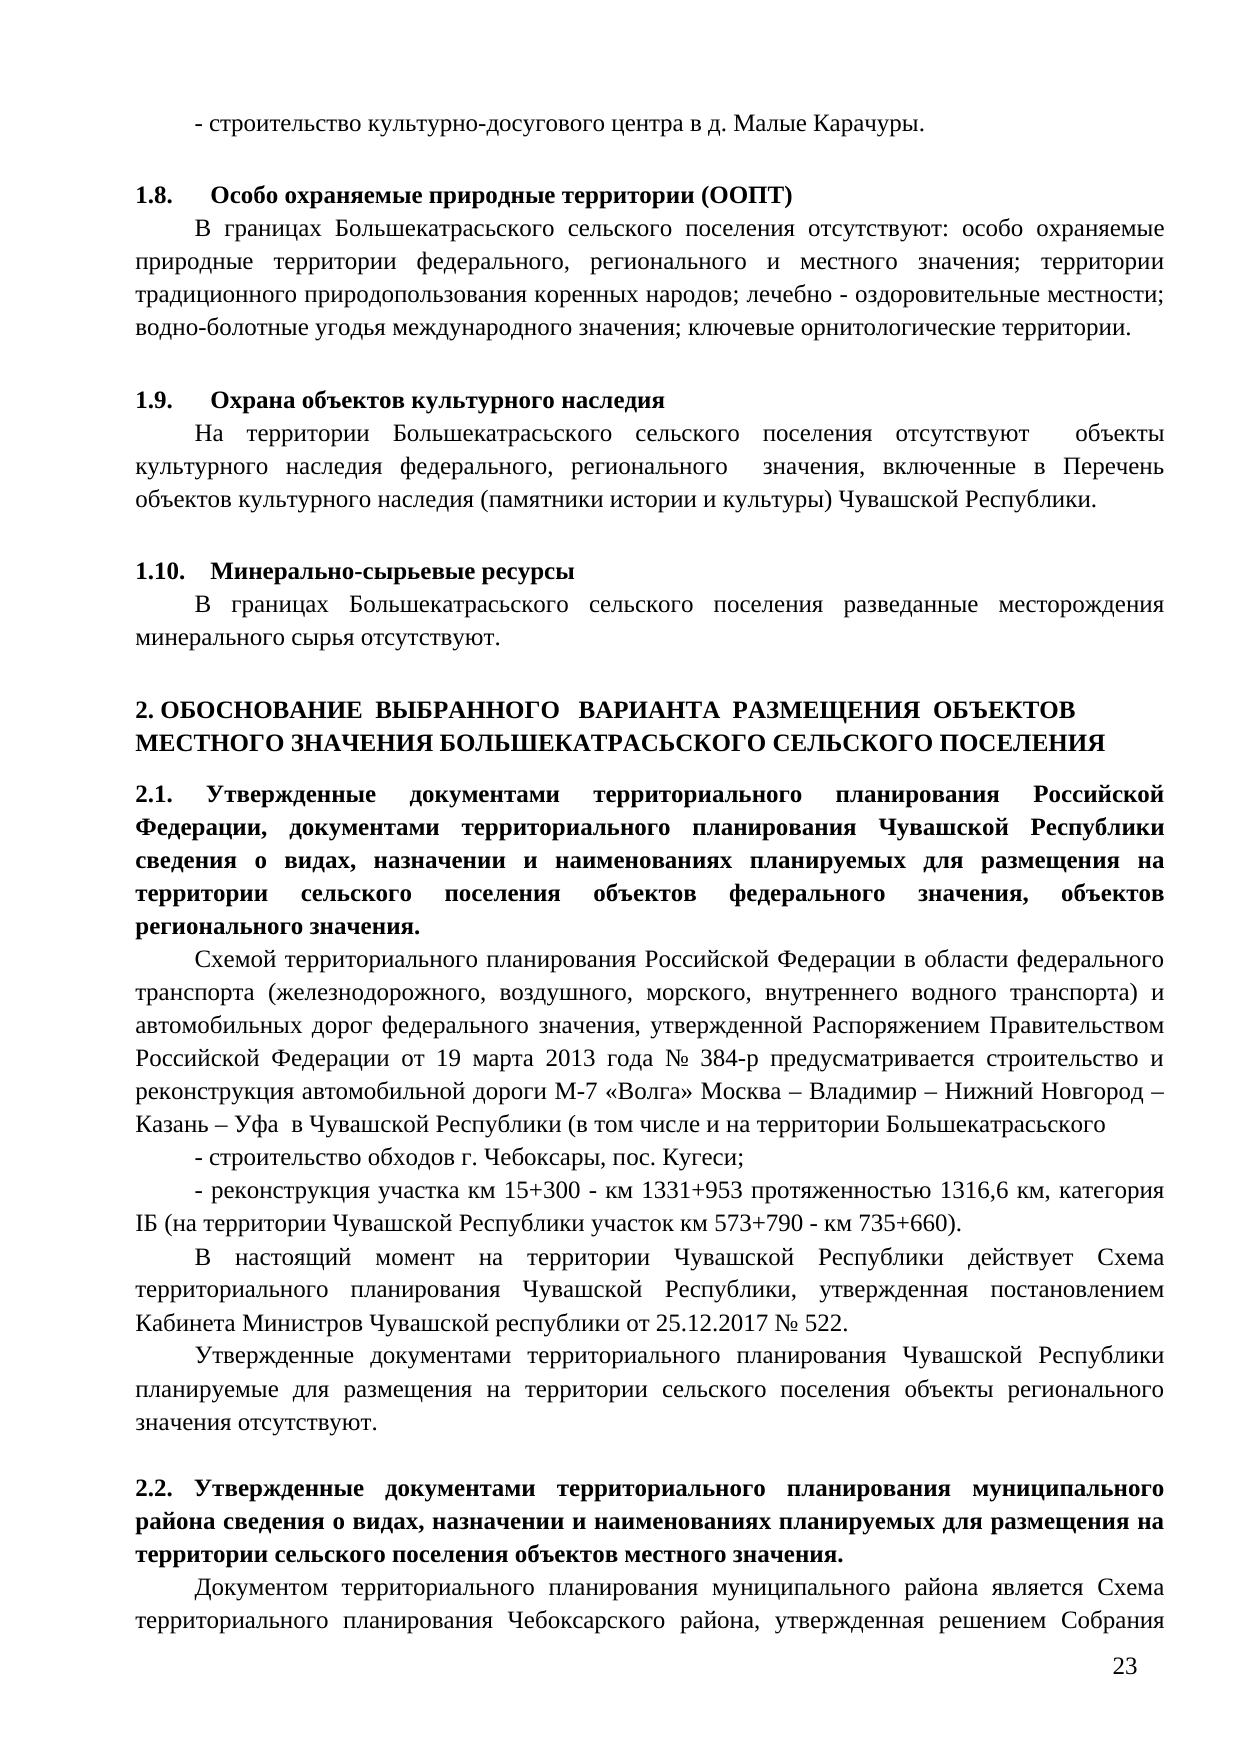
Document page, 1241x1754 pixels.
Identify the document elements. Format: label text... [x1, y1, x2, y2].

text Схемой территориального планирования Российской Федерации в области федерального транспорта (железнодорожного, воздушного, морского, внутреннего водного транспорта) и автомобильных дорог федерального значения, утвержденной Распоряжением Правительством Российской Федерации от 19 марта 2013 года № 384-р предусматривается строительство и реконструкция автомобильной дороги М-7 «Волга» Москва – Владимир – Нижний Новгород – Казань – Уфа в Чувашской Республики (в том числе и на территории Большекатрасьского [135, 944, 1165, 1138]
list Охрана объектов культурного наследия [135, 385, 1165, 413]
text На территории Большекатрасьского сельского поселения отсутствуют объекты культурного наследия федерального, регионального значения, включенные в Перечень объектов культурного наследия (памятники истории и культуры) Чувашской Республики. [135, 418, 1165, 513]
text 2.1. Утвержденные документами территориального планирования Российской Федерации, документами территориального планирования Чувашской Республики сведения о видах, назначении и наименованиях планируемых для размещения на территории сельского поселения объектов федерального значения, объектов регионального значения. [135, 779, 1165, 940]
text В границах Большекатрасьского сельского поселения отсутствуют: особо охраняемые природные территории федерального, регионального и местного значения; территории традиционного природопользования коренных народов; лечебно - оздоровительные местности; водно-болотные угодья международного значения; ключевые орнитологические территории. [135, 213, 1165, 341]
text - реконструкция участка км 15+300 - км 1331+953 протяженностью 1316,6 км, категория IБ (на территории Чувашской Республики участок км 573+790 - км 735+660). [135, 1176, 1165, 1237]
text 2.2. Утвержденные документами территориального планирования муниципального района сведения о видах, назначении и наименованиях планируемых для размещения на территории сельского поселения объектов местного значения. [135, 1473, 1165, 1567]
text - строительство обходов г. Чебоксары, пос. Кугеси; [135, 1142, 1165, 1171]
text В настоящий момент на территории Чувашской Республики действует Схема территориального планирования Чувашской Республики, утвержденная постановлением Кабинета Министров Чувашской республики от 25.12.2017 № 522. [135, 1242, 1165, 1336]
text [135, 1572, 1165, 1633]
text - строительство культурно-досугового центра в д. Малые Карачуры. [135, 108, 1165, 137]
text 2. ОБОСНОВАНИЕ ВЫБРАННОГО ВАРИАНТА РАЗМЕЩЕНИЯ ОБЪЕКТОВ МЕСТНОГО ЗНАЧЕНИЯ БОЛЬШЕКАТРАСЬСКОГО СЕЛЬСКОГО ПОСЕЛЕНИЯ [135, 695, 1165, 757]
list Минерально-сырьевые ресурсы [135, 556, 1165, 585]
text Утвержденные документами территориального планирования Чувашской Республики планируемые для размещения на территории сельского поселения объекты регионального значения отсутствуют. [135, 1341, 1165, 1435]
text В границах Большекатрасьского сельского поселения разведанные месторождения минерального сырья отсутствуют. [135, 589, 1165, 651]
list Особо охраняемые природные территории (ООПТ) [135, 180, 1165, 209]
